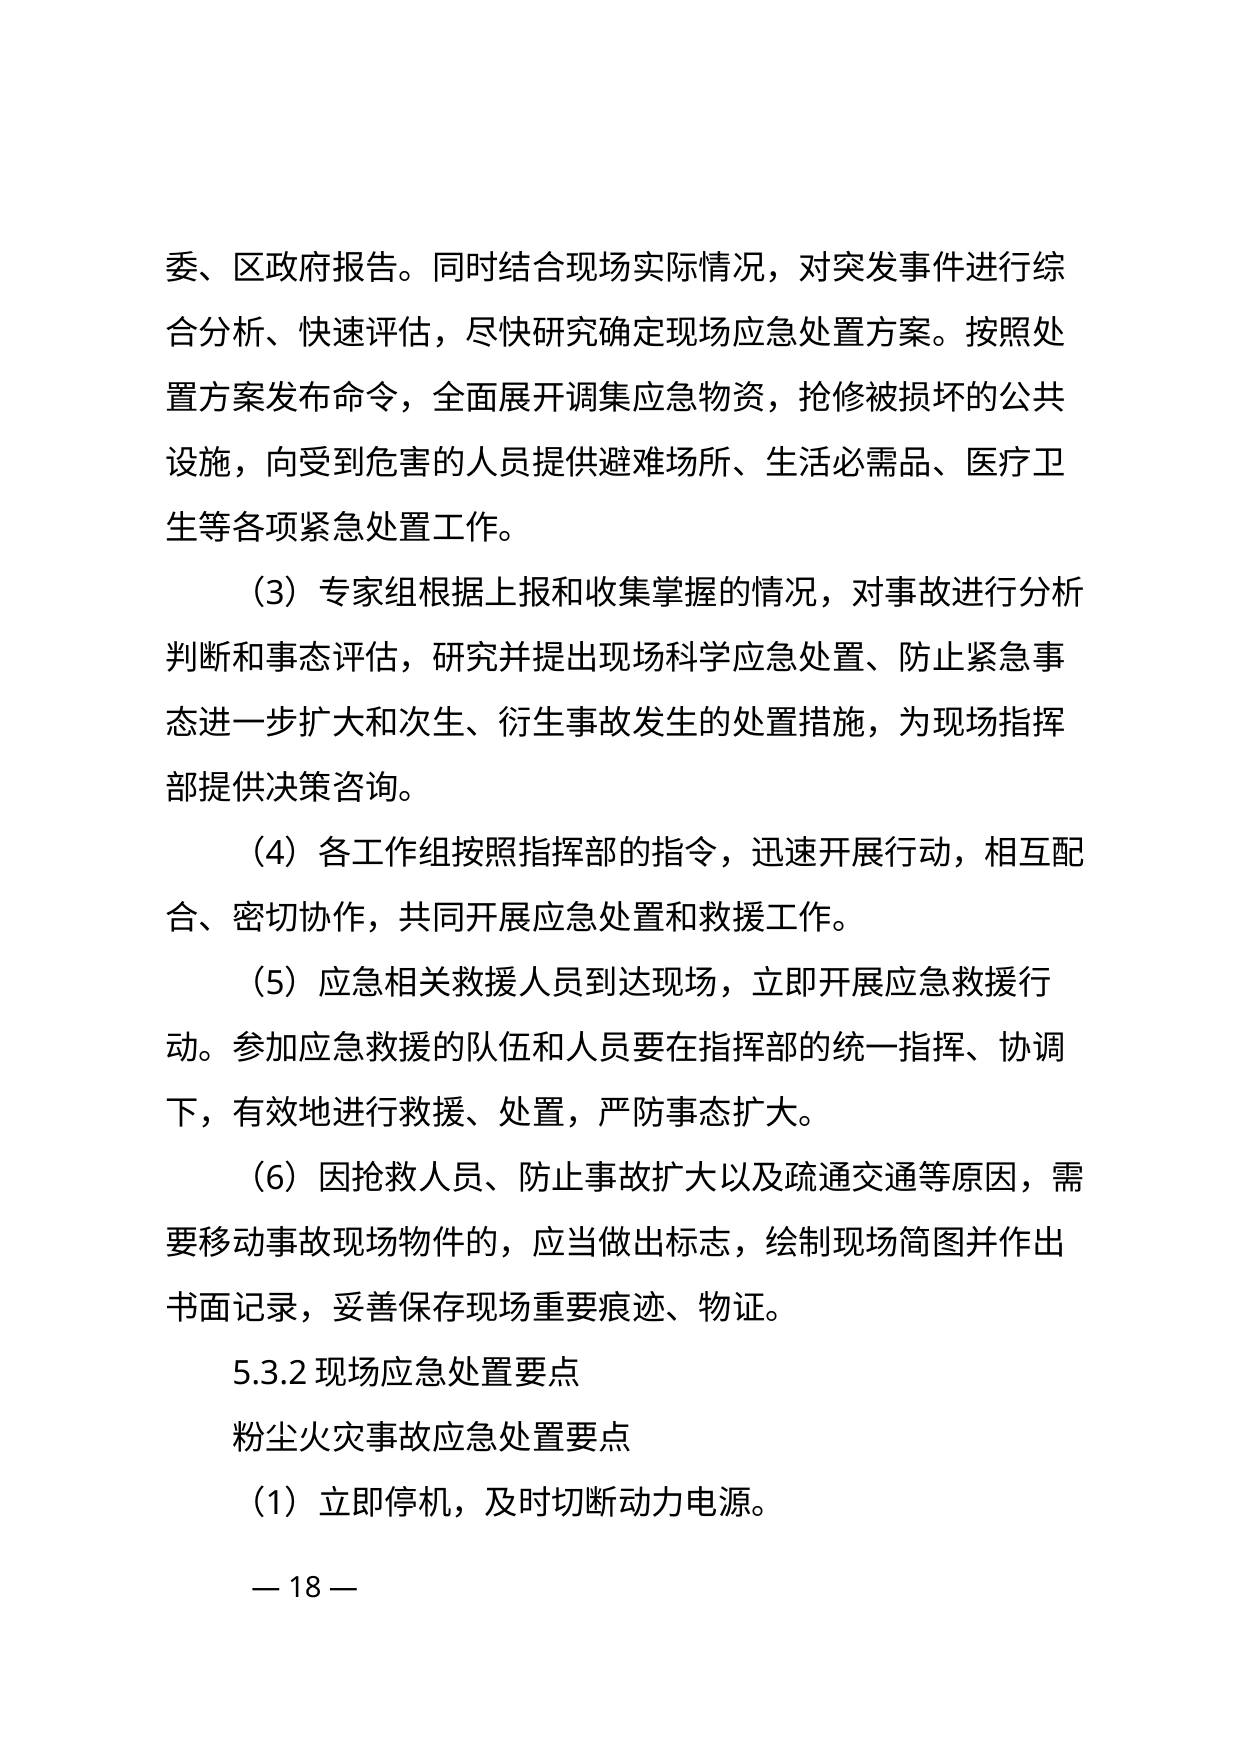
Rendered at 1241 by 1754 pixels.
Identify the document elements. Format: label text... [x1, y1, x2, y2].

list 粉尘火灾事故应急处置要点 [165, 1403, 1087, 1468]
list （3）专家组根据上报和收集掌握的情况，对事故进行分析判断和事态评估，研究并提出现场科学应急处置、防止紧急事态进一步扩大和次生、衍生事故发生的处置措施，为现场指挥部提供决策咨询。 [165, 558, 1087, 818]
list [165, 233, 1087, 558]
list 5.3.2现场应急处置要点 [165, 1338, 1087, 1403]
list （6）因抢救人员、防止事故扩大以及疏通交通等原因，需要移动事故现场物件的，应当做出标志，绘制现场简图并作出书面记录，妥善保存现场重要痕迹、物证。 [165, 1143, 1087, 1338]
list （4）各工作组按照指挥部的指令，迅速开展行动，相互配合、密切协作，共同开展应急处置和救援工作。 [165, 818, 1087, 948]
list （5）应急相关救援人员到达现场，立即开展应急救援行动。参加应急救援的队伍和人员要在指挥部的统一指挥、协调下，有效地进行救援、处置，严防事态扩大。 [165, 948, 1087, 1143]
list （1）立即停机，及时切断动力电源。 [165, 1468, 1087, 1533]
